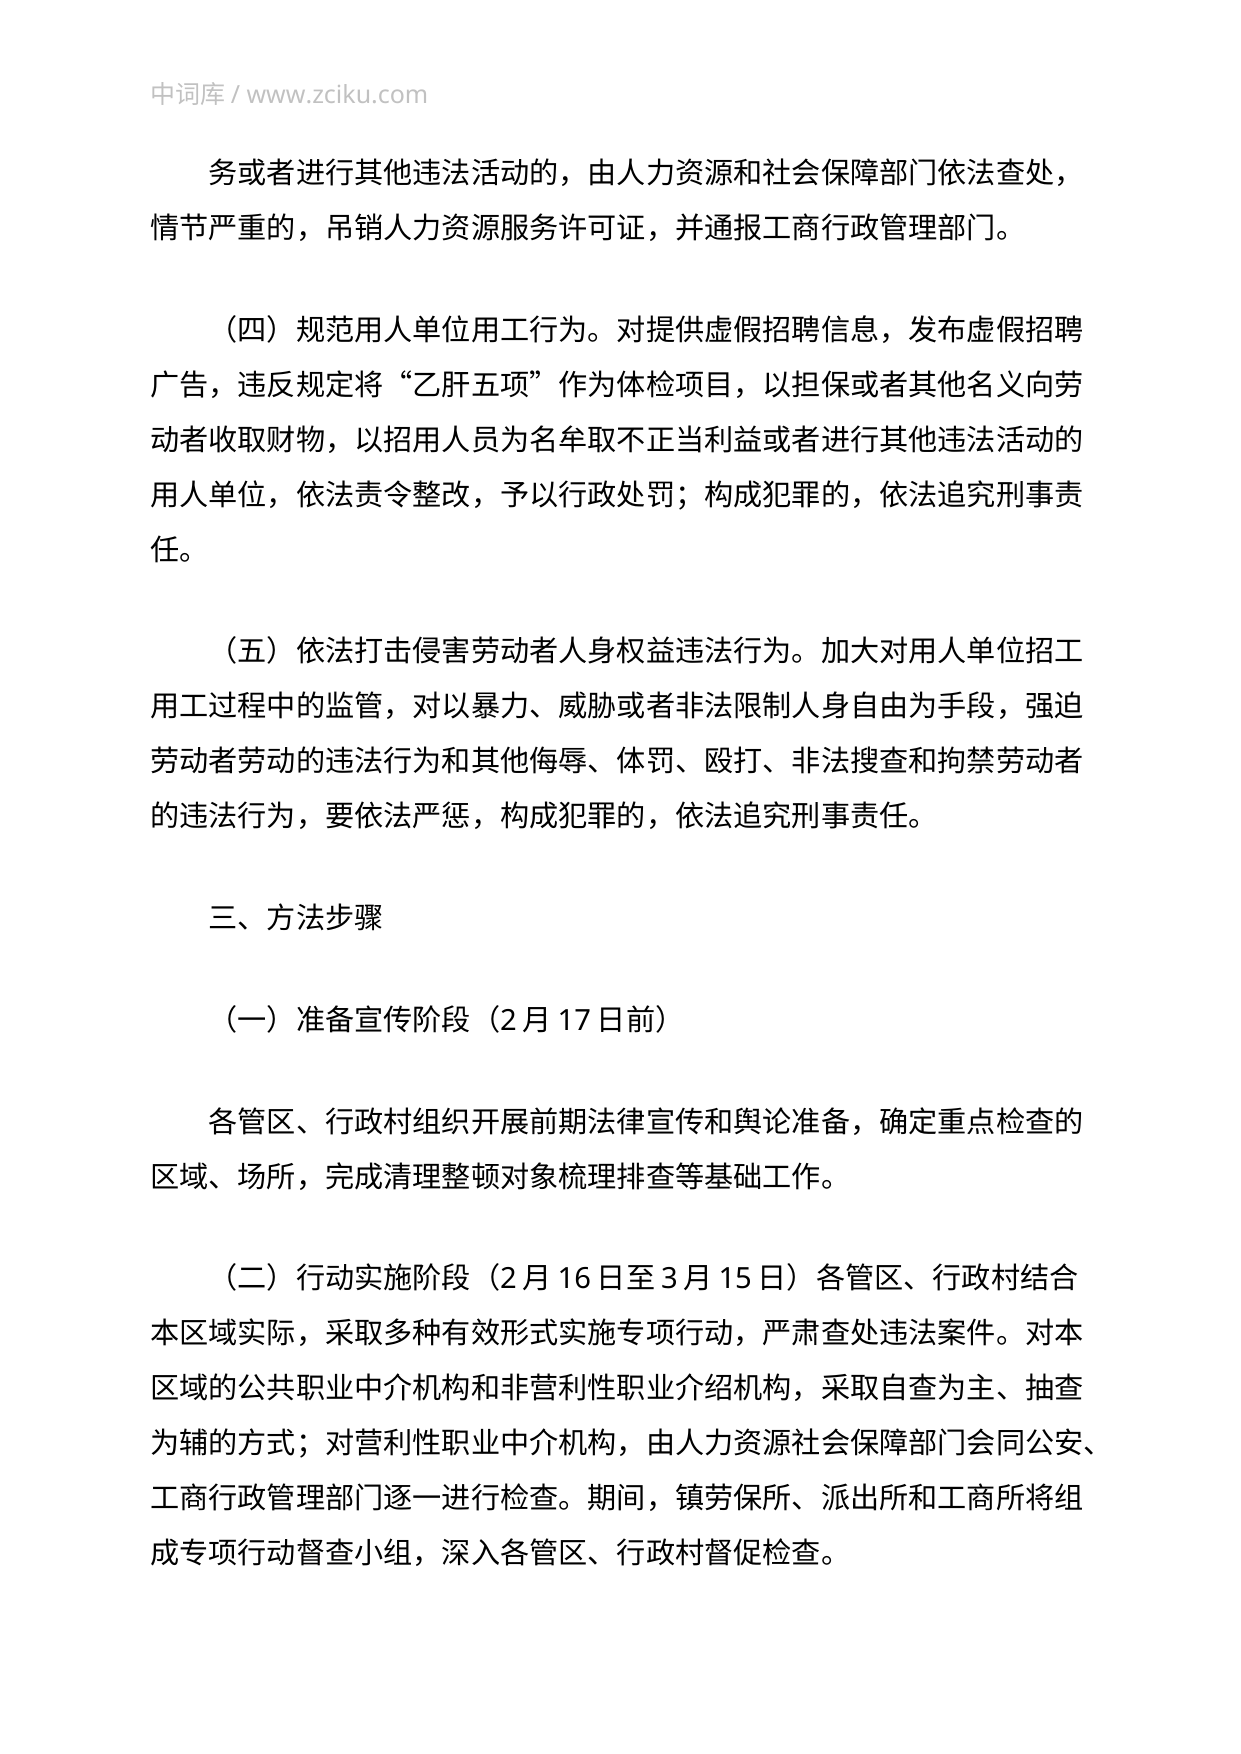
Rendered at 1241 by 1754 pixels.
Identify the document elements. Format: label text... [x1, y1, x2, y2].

text （二）行动实施阶段（2月16日至3月15日）各管区、行政村结合本区域实际，采取多种有效形式实施专项行动，严肃查处违法案件。对本区域的公共职业中介机构和非营利性职业介绍机构，采取自查为主、抽查为辅的方式；对营利性职业中介机构，由人力资源社会保障部门会同公安、工商行政管理部门逐一进行检查。期间，镇劳保所、派出所和工商所将组成专项行动督查小组，深入各管区、行政村督促检查。 [150, 1255, 1090, 1572]
text 务或者进行其他违法活动的，由人力资源和社会保障部门依法查处，情节严重的，吊销人力资源服务许可证，并通报工商行政管理部门。 [150, 150, 1090, 247]
text 各管区、行政村组织开展前期法律宣传和舆论准备，确定重点检查的区域、场所，完成清理整顿对象梳理排查等基础工作。 [150, 1098, 1090, 1195]
text （一）准备宣传阶段（2月17日前） [150, 996, 1090, 1039]
text 三、方法步骤 [150, 894, 1090, 937]
text （四）规范用人单位用工行为。对提供虚假招聘信息，发布虚假招聘广告，违反规定将“乙肝五项”作为体检项目，以担保或者其他名义向劳动者收取财物，以招用人员为名牟取不正当利益或者进行其他违法活动的用人单位，依法责令整改，予以行政处罚；构成犯罪的，依法追究刑事责任。 [150, 307, 1090, 568]
text （五）依法打击侵害劳动者人身权益违法行为。加大对用人单位招工用工过程中的监管，对以暴力、威胁或者非法限制人身自由为手段，强迫劳动者劳动的违法行为和其他侮辱、体罚、殴打、非法搜查和拘禁劳动者的违法行为，要依法严惩，构成犯罪的，依法追究刑事责任。 [150, 628, 1090, 835]
